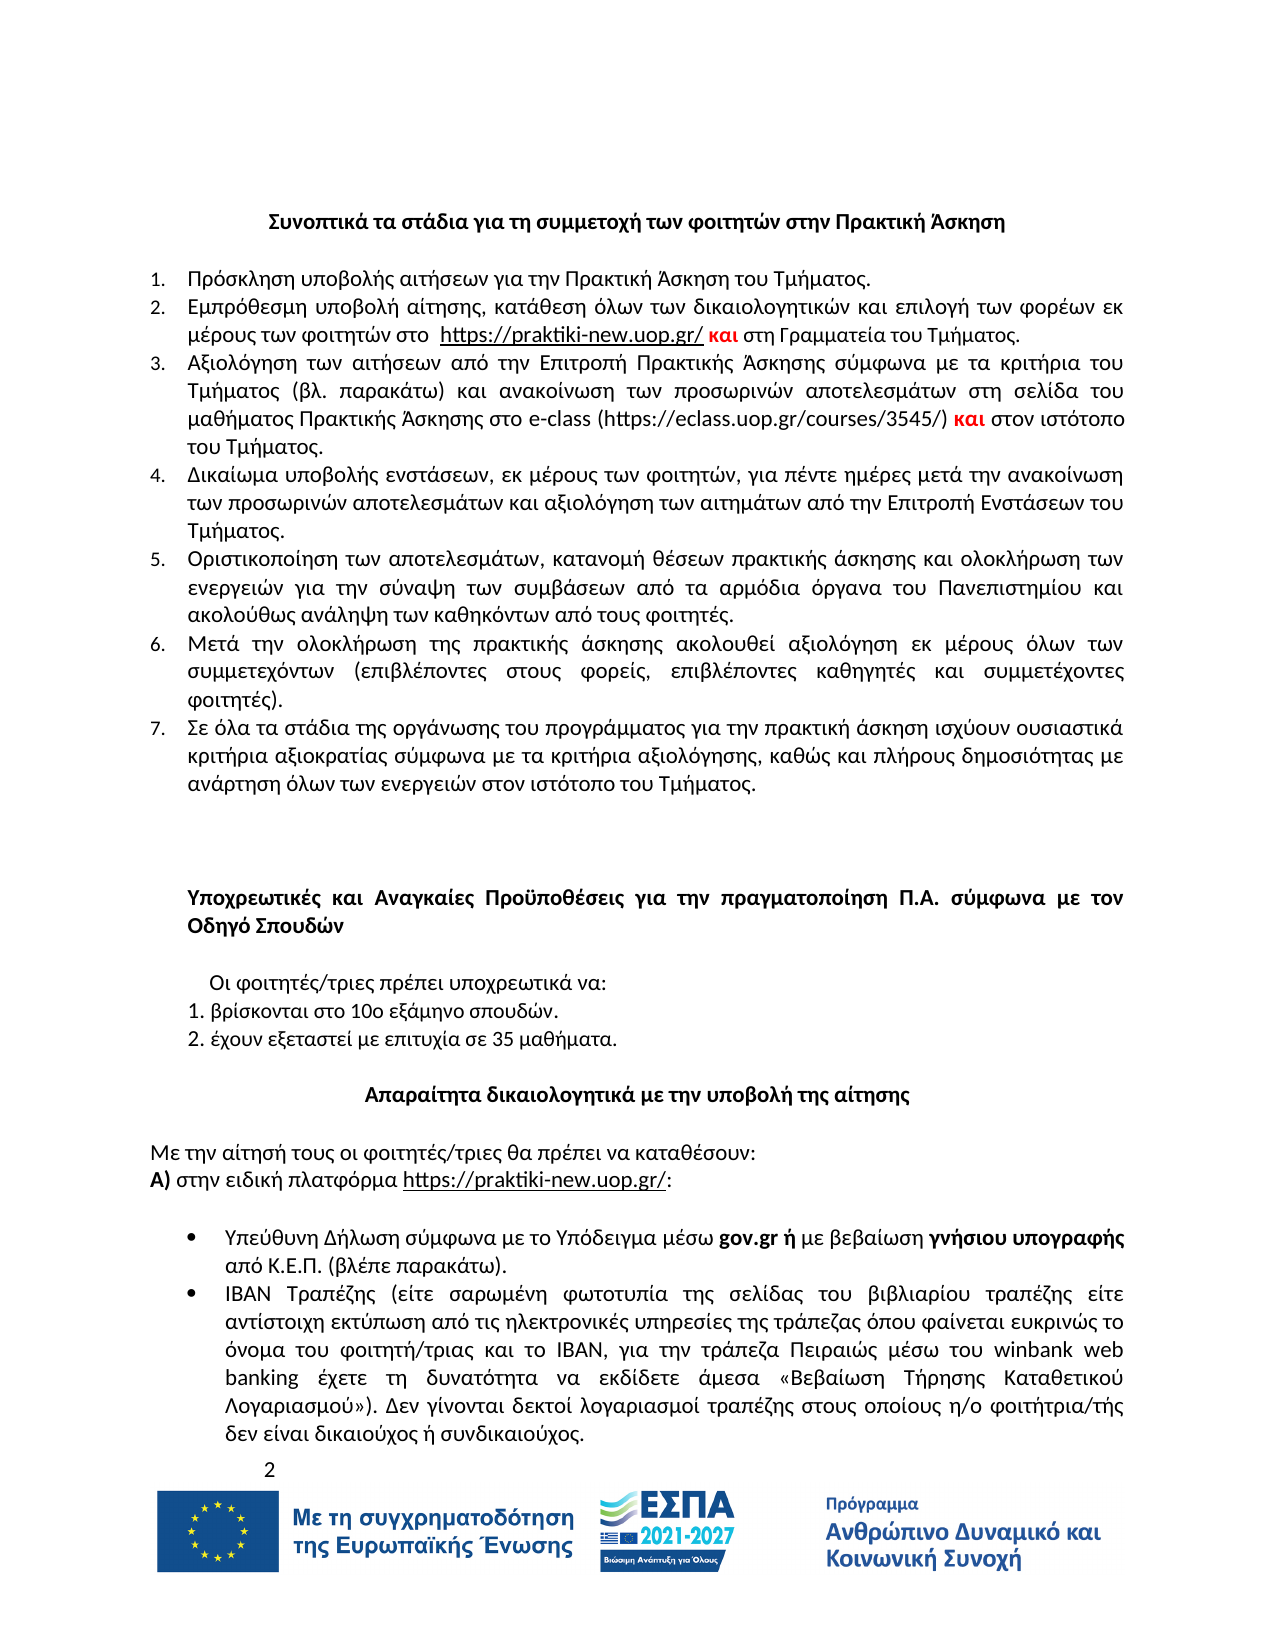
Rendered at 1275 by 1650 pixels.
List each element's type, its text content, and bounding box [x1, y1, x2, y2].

list Πρόσκληση υποβολής αιτήσεων για την Πρακτική Άσκηση του Τμήματος. [150, 264, 1125, 292]
list Σε όλα τα στάδια της οργάνωσης του προγράμματος για την πρακτική άσκηση ισχύουν ουσιαστικά κριτήρια αξιοκρατίας σύμφωνα με τα κριτήρια αξιολόγησης, καθώς και πλήρους δημοσιότητας με ανάρτηση όλων των ενεργειών στον ιστότοπο του Τμήματος. [150, 713, 1125, 797]
list Οι φοιτητές/τριες πρέπει υποχρεωτικά να: [209, 968, 1125, 996]
list Οριστικοποίηση των αποτελεσμάτων, κατανομή θέσεων πρακτικής άσκησης και ολοκλήρωση των ενεργειών για την σύναψη των συμβάσεων από τα αρμόδια όργανα του Πανεπιστημίου και ακολούθως ανάληψη των καθηκόντων από τους φοιτητές. [150, 544, 1125, 629]
list Απαραίτητα δικαιολογητικά με την υποβολή της αίτησης [150, 1080, 1125, 1108]
text Υποχρεωτικές και Αναγκαίες Προϋποθέσεις για την πραγματοποίηση Π.Α. σύμφωνα με τον Οδηγό Σπουδών [187, 883, 1125, 939]
list 1. βρίσκονται στο 10ο εξάμηνο σπουδών. [187, 996, 1125, 1024]
text Α) στην ειδική πλατφόρμα https://praktiki-new.uop.gr/: [150, 1166, 1125, 1194]
list Αξιολόγηση των αιτήσεων από την Επιτροπή Πρακτικής Άσκησης σύμφωνα με τα κριτήρια του Τμήματος (βλ. παρακάτω) και ανακοίνωση των προσωρινών αποτελεσμάτων στη σελίδα του μαθήματος Πρακτικής Άσκησης στο e-class (https://eclass.uop.gr/courses/3545/) και στον ιστότοπο του Τμήματος. [150, 348, 1125, 461]
list Δικαίωμα υποβολής ενστάσεων, εκ μέρους των φοιτητών, για πέντε ημέρες μετά την ανακοίνωση των προσωρινών αποτελεσμάτων και αξιολόγηση των αιτημάτων από την Επιτροπή Ενστάσεων του Τμήματος. [150, 461, 1125, 544]
text Με την αίτησή τους οι φοιτητές/τριες θα πρέπει να καταθέσουν: [150, 1138, 1125, 1166]
text Συνοπτικά τα στάδια για τη συμμετοχή των φοιτητών στην Πρακτική Άσκηση [150, 207, 1125, 235]
list Μετά την ολοκλήρωση της πρακτικής άσκησης ακολουθεί αξιολόγηση εκ μέρους όλων των συμμετεχόντων (επιβλέποντες στους φορείς, επιβλέποντες καθηγητές και συμμετέχοντες φοιτητές). [150, 629, 1125, 713]
list Εμπρόθεσμη υποβολή αίτησης, κατάθεση όλων των δικαιολογητικών και επιλογή των φορέων εκ μέρους των φοιτητών στο https://praktiki-new.uop.gr/ και στη Γραμματεία του Τμήματος. [150, 292, 1125, 348]
picture [150, 1482, 1125, 1575]
list ΙΒΑΝ Τραπέζης (είτε σαρωμένη φωτοτυπία της σελίδας του βιβλιαρίου τραπέζης είτε αντίστοιχη εκτύπωση από τις ηλεκτρονικές υπηρεσίες της τράπεζας όπου φαίνεται ευκρινώς το όνομα του φοιτητή/τριας και το ΙΒΑΝ, για την τράπεζα Πειραιώς μέσω του winbank web banking έχετε τη δυνατότητα να εκδίδετε άμεσα «Βεβαίωση Τήρησης Καταθετικού Λογαριασμού»). Δεν γίνονται δεκτοί λογαριασμοί τραπέζης στους οποίους η/ο φοιτήτρια/τής δεν είναι δικαιούχος ή συνδικαιούχος. [187, 1279, 1125, 1447]
list 2. έχουν εξεταστεί με επιτυχία σε 35 μαθήματα. [187, 1024, 1125, 1052]
list Υπεύθυνη Δήλωση σύμφωνα με το Υπόδειγμα μέσω gov.gr ή με βεβαίωση γνήσιου υπογραφής από Κ.Ε.Π. (βλέπε παρακάτω). [187, 1223, 1125, 1279]
